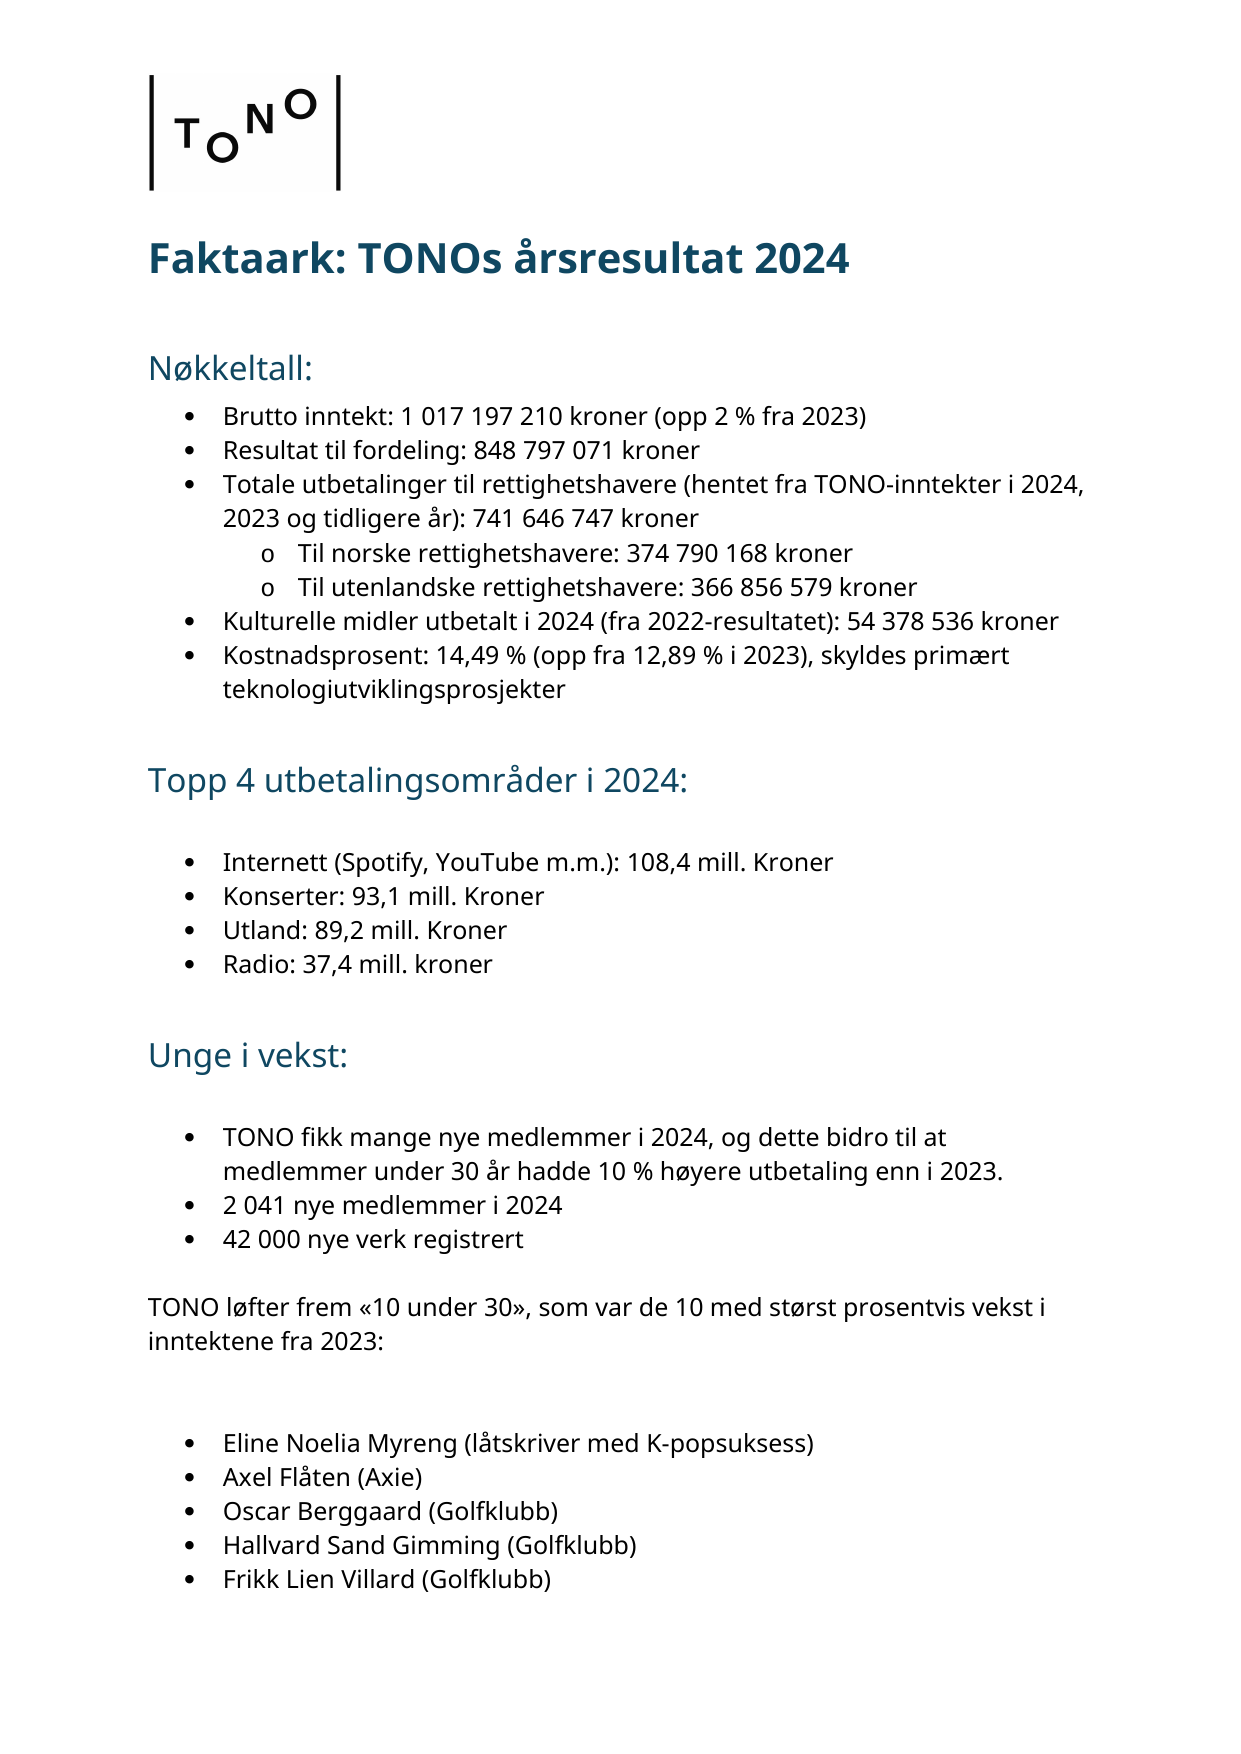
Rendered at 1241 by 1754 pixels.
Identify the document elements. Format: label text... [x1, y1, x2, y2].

subtitle Topp 4 utbetalingsområder i 2024: [148, 757, 1093, 802]
list Axel Flåten (Axie) [185, 1460, 1093, 1494]
list Kulturelle midler utbetalt i 2024 (fra 2022-resultatet): 54 378 536 kroner [185, 604, 1093, 638]
subtitle Faktaark: TONOs årsresultat 2024 [148, 229, 1093, 286]
list 42 000 nye verk registrert [185, 1221, 1093, 1256]
list Totale utbetalinger til rettighetshavere (hentet fra TONO-inntekter i 2024, 2023 og tidligere år): 741 646 747 kroner [185, 467, 1093, 535]
list Til norske rettighetshavere: 374 790 168 kroner [260, 535, 1093, 569]
list Utland: 89,2 mill. Kroner [185, 913, 1093, 947]
list Resultat til fordeling: 848 797 071 kroner [185, 433, 1093, 467]
list Radio: 37,4 mill. kroner [185, 947, 1093, 981]
list 2 041 nye medlemmer i 2024 [185, 1187, 1093, 1221]
list Internett (Spotify, YouTube m.m.): 108,4 mill. Kroner [185, 844, 1093, 878]
list Brutto inntekt: 1 017 197 210 kroner (opp 2 % fra 2023) [185, 399, 1093, 433]
subtitle Nøkkeltall: [148, 345, 1093, 391]
subtitle Unge i vekst: [148, 1031, 1093, 1077]
text TONO løfter frem «10 under 30», som var de 10 med størst prosentvis vekst i inntektene fra 2023: [148, 1289, 1093, 1426]
list Eline Noelia Myreng (låtskriver med K-popsuksess) [185, 1426, 1093, 1460]
list Hallvard Sand Gimming (Golfklubb) [185, 1528, 1093, 1562]
list Oscar Berggaard (Golfklubb) [185, 1494, 1093, 1528]
list Frikk Lien Villard (Golfklubb) [185, 1562, 1093, 1596]
picture [147, 73, 343, 192]
list Konserter: 93,1 mill. Kroner [185, 878, 1093, 913]
list Kostnadsprosent: 14,49 % (opp fra 12,89 % i 2023), skyldes primært teknologiutviklingsprosjekter [185, 638, 1093, 706]
list TONO fikk mange nye medlemmer i 2024, og dette bidro til at medlemmer under 30 år hadde 10 % høyere utbetaling enn i 2023. [185, 1119, 1093, 1187]
list Til utenlandske rettighetshavere: 366 856 579 kroner [260, 569, 1093, 604]
